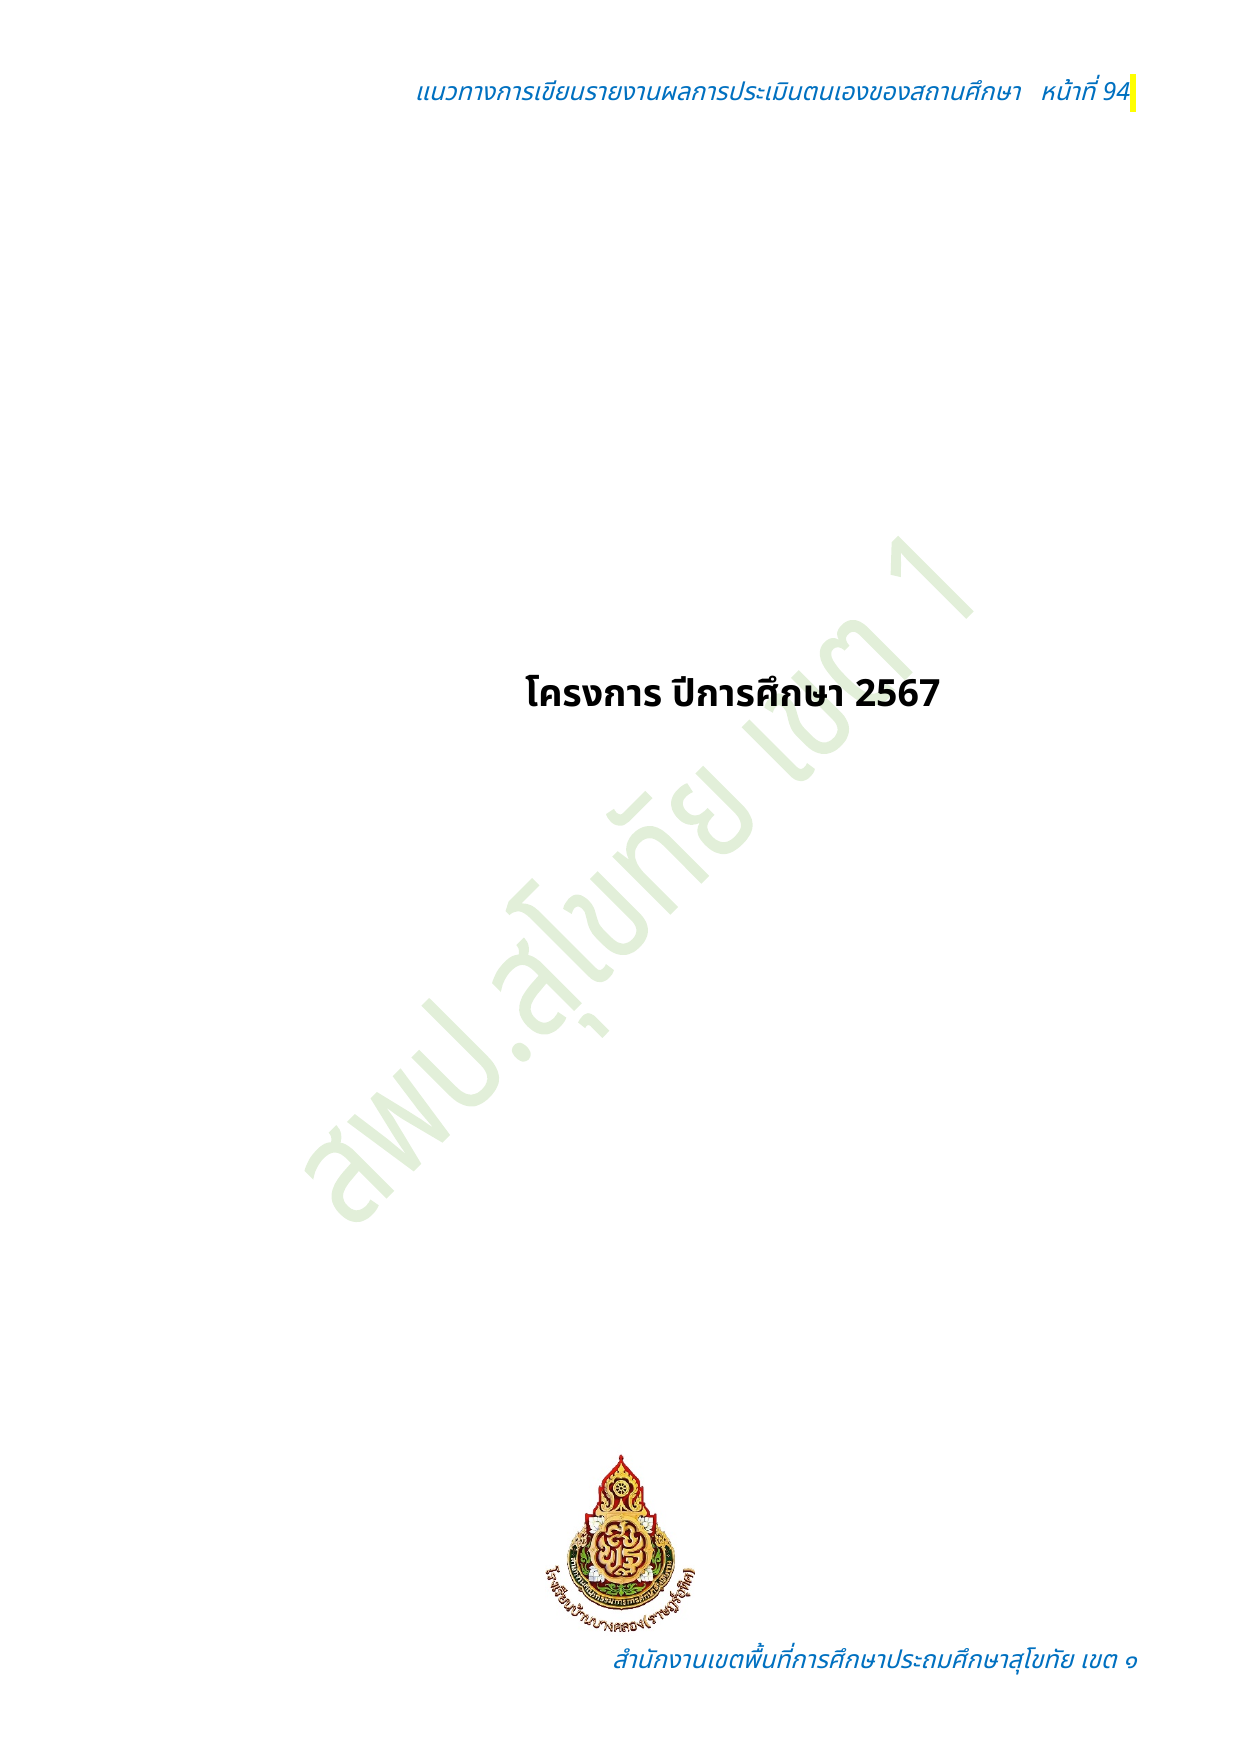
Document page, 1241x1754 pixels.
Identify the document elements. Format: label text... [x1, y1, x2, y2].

picture [545, 1444, 695, 1642]
text โครงการ ปีการศึกษา 2567 [148, 667, 1137, 724]
